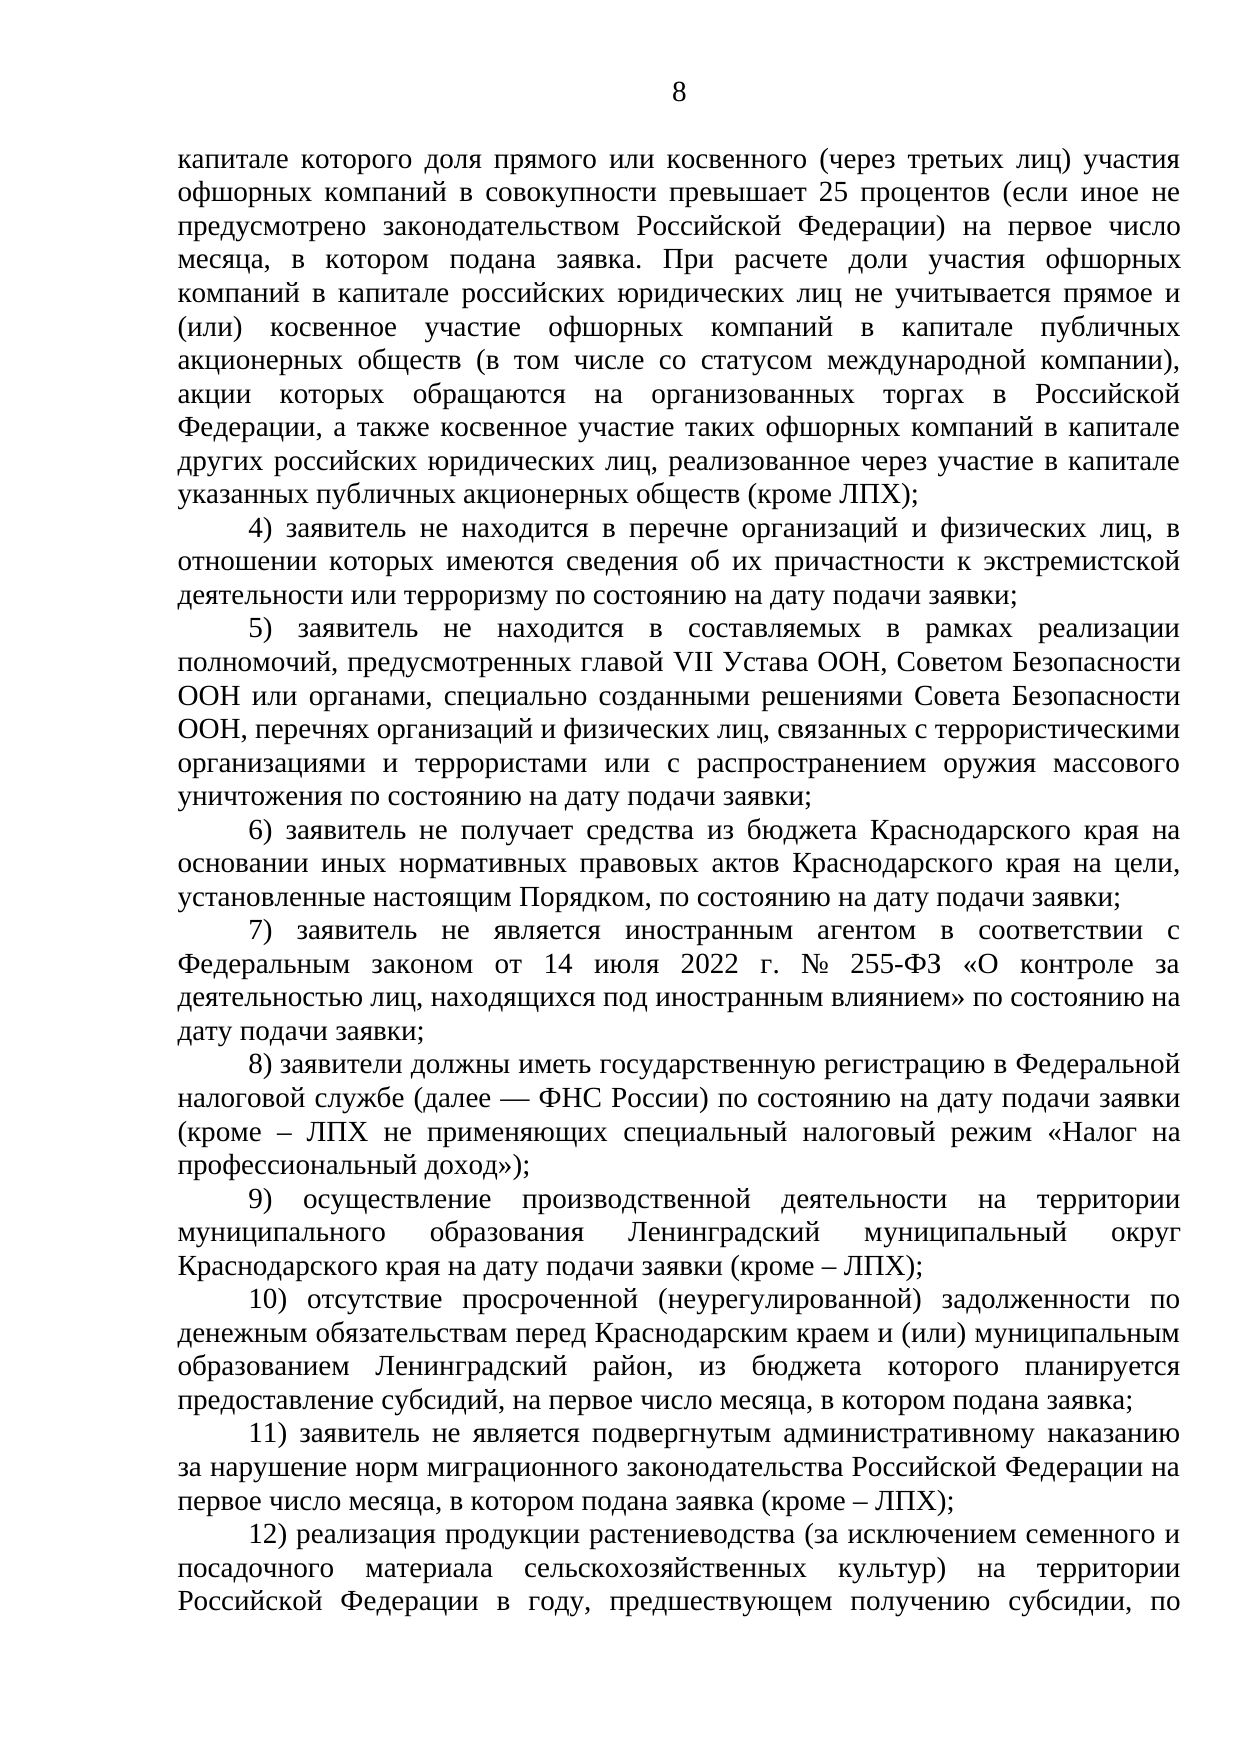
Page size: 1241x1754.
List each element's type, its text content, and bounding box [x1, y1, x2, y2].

text 8) заявители должны иметь государственную регистрацию в Федеральной налоговой службе (далее — ФНС России) по состоянию на дату подачи заявки (кроме – ЛПХ не применяющих специальный налоговый режим «Налог на профессиональный доход»); [177, 1047, 1181, 1181]
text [177, 1516, 1181, 1617]
text 7) заявитель не является иностранным агентом в соответствии с Федеральным законом от 14 июля 2022 г. № 255-ФЗ «О контроле за деятельностью лиц, находящихся под иностранным влиянием» по состоянию на дату подачи заявки; [177, 912, 1181, 1047]
text 4) заявитель не находится в перечне организаций и физических лиц, в отношении которых имеются сведения об их причастности к экстремистской деятельности или терроризму по состоянию на дату подачи заявки; [177, 510, 1181, 611]
text 9) осуществление производственной деятельности на территории муниципального образования Ленинградский муниципальный округ Краснодарского края на дату подачи заявки (кроме – ЛПХ); [177, 1181, 1181, 1281]
text 10) отсутствие просроченной (неурегулированной) задолженности по денежным обязательствам перед Краснодарским краем и (или) муниципальным образованием Ленинградский район, из бюджета которого планируется предоставление субсидий, на первое число месяца, в котором подана заявка; [177, 1281, 1181, 1416]
text 6) заявитель не получает средства из бюджета Краснодарского края на основании иных нормативных правовых актов Краснодарского края на цели, установленные настоящим Порядком, по состоянию на дату подачи заявки; [177, 812, 1181, 912]
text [177, 141, 1181, 510]
text 11) заявитель не является подвергнутым административному наказанию за нарушение норм миграционного законодательства Российской Федерации на первое число месяца, в котором подана заявка (кроме – ЛПХ); [177, 1416, 1181, 1516]
text 5) заявитель не находится в составляемых в рамках реализации полномочий, предусмотренных главой VII Устава ООН, Советом Безопасности ООН или органами, специально созданными решениями Совета Безопасности ООН, перечнях организаций и физических лиц, связанных с террористическими организациями и террористами или с распространением оружия массового уничтожения по состоянию на дату подачи заявки; [177, 611, 1181, 812]
